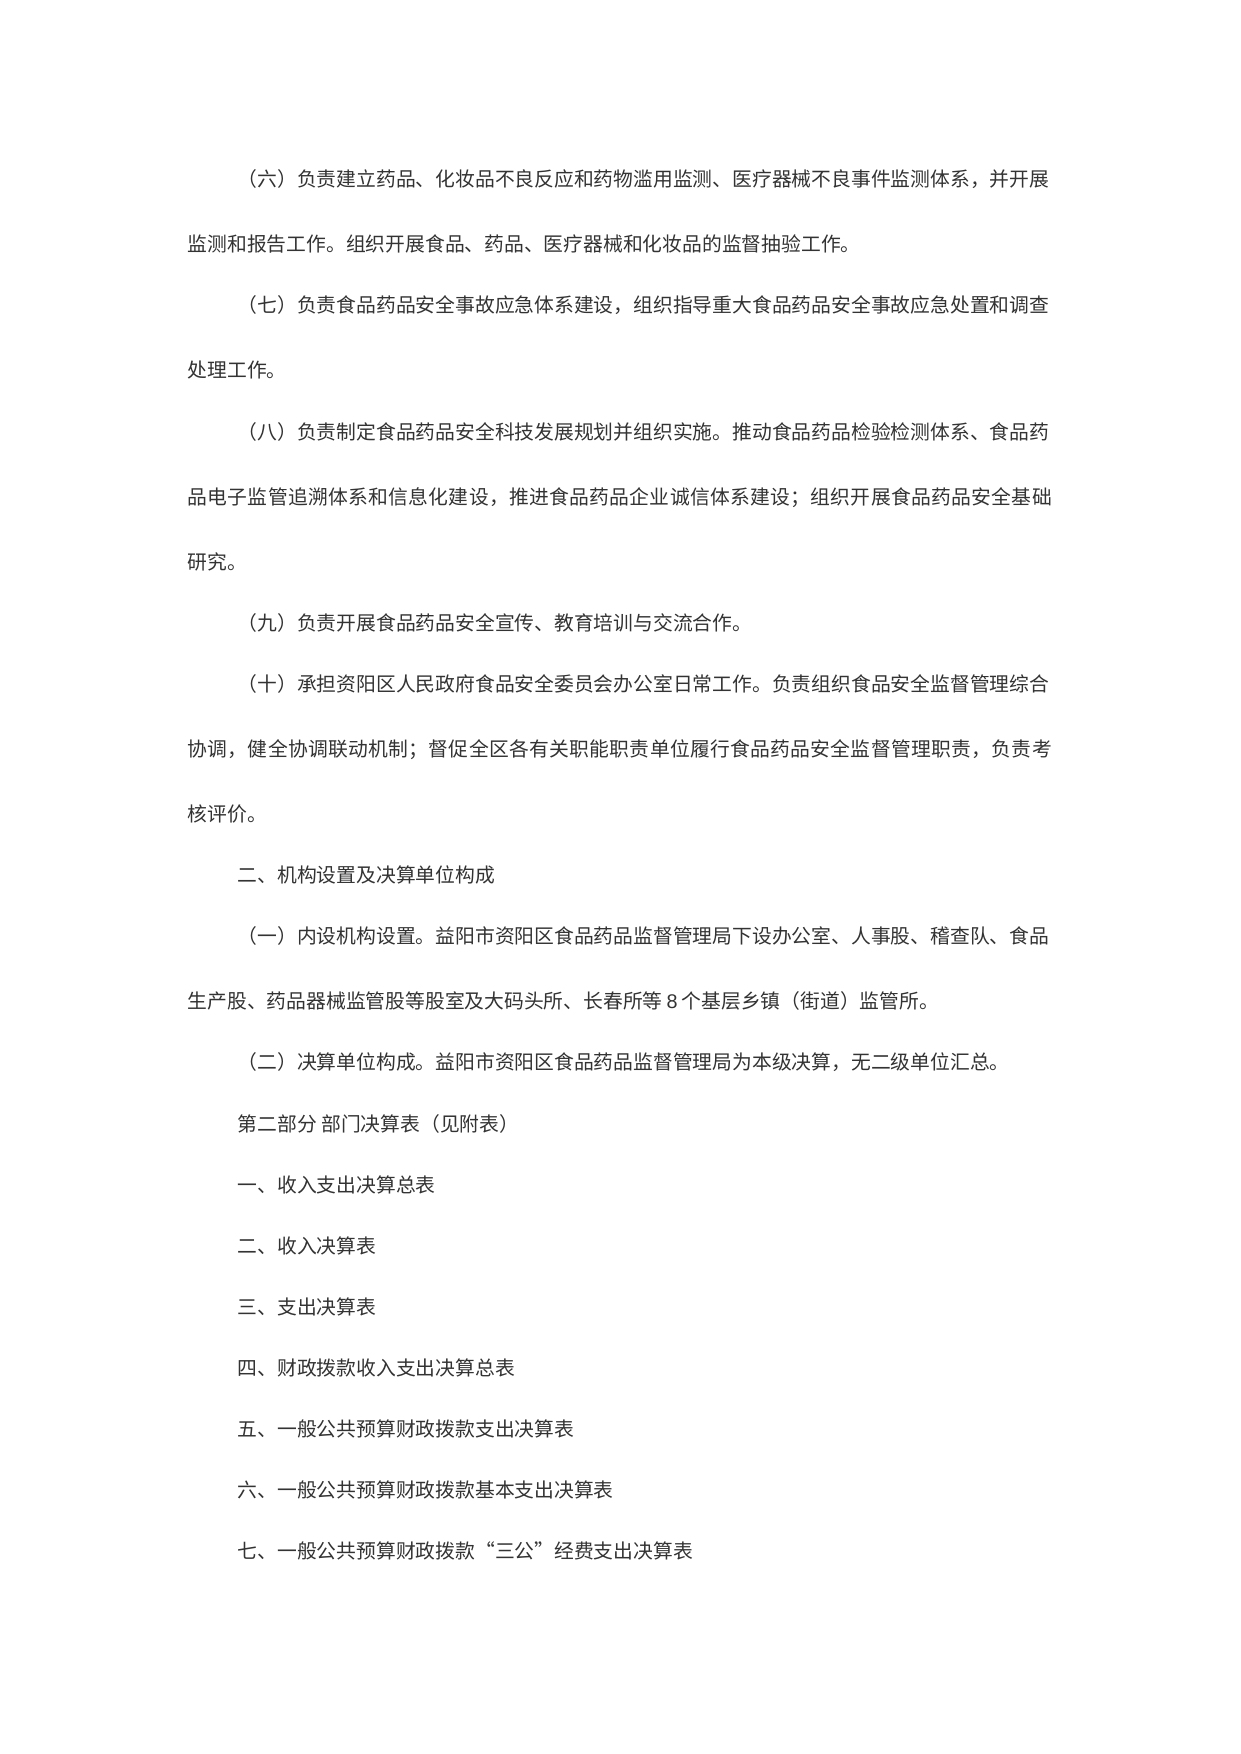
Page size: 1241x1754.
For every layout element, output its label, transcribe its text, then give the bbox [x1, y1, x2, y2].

text 一、收入支出决算总表 [187, 1167, 1053, 1200]
text 四、财政拨款收入支出决算总表 [187, 1351, 1053, 1383]
text 二、收入决算表 [187, 1228, 1053, 1261]
text （九）负责开展食品药品安全宣传、教育培训与交流合作。 [187, 605, 1053, 638]
text 七、一般公共预算财政拨款“三公”经费支出决算表 [187, 1534, 1053, 1567]
text 三、支出决算表 [187, 1289, 1053, 1322]
text （八）负责制定食品药品安全科技发展规划并组织实施。推动食品药品检验检测体系、食品药品电子监管追溯体系和信息化建设，推进食品药品企业诚信体系建设；组织开展食品药品安全基础研究。 [187, 414, 1053, 577]
text 五、一般公共预算财政拨款支出决算表 [187, 1412, 1053, 1444]
text （七）负责食品药品安全事故应急体系建设，组织指导重大食品药品安全事故应急处置和调查处理工作。 [187, 288, 1053, 386]
text 六、一般公共预算财政拨款基本支出决算表 [187, 1473, 1053, 1506]
text 二、机构设置及决算单位构成 [187, 858, 1053, 890]
text （一）内设机构设置。益阳市资阳区食品药品监督管理局下设办公室、人事股、稽查队、食品生产股、药品器械监管股等股室及大码头所、长春所等8个基层乡镇（街道）监管所。 [187, 919, 1053, 1016]
text （六）负责建立药品、化妆品不良反应和药物滥用监测、医疗器械不良事件监测体系，并开展监测和报告工作。组织开展食品、药品、医疗器械和化妆品的监督抽验工作。 [187, 162, 1053, 259]
text 第二部分 部门决算表（见附表） [187, 1106, 1053, 1139]
text （十）承担资阳区人民政府食品安全委员会办公室日常工作。负责组织食品安全监督管理综合协调，健全协调联动机制；督促全区各有关职能职责单位履行食品药品安全监督管理职责，负责考核评价。 [187, 667, 1053, 829]
text （二）决算单位构成。益阳市资阳区食品药品监督管理局为本级决算，无二级单位汇总。 [187, 1045, 1053, 1077]
